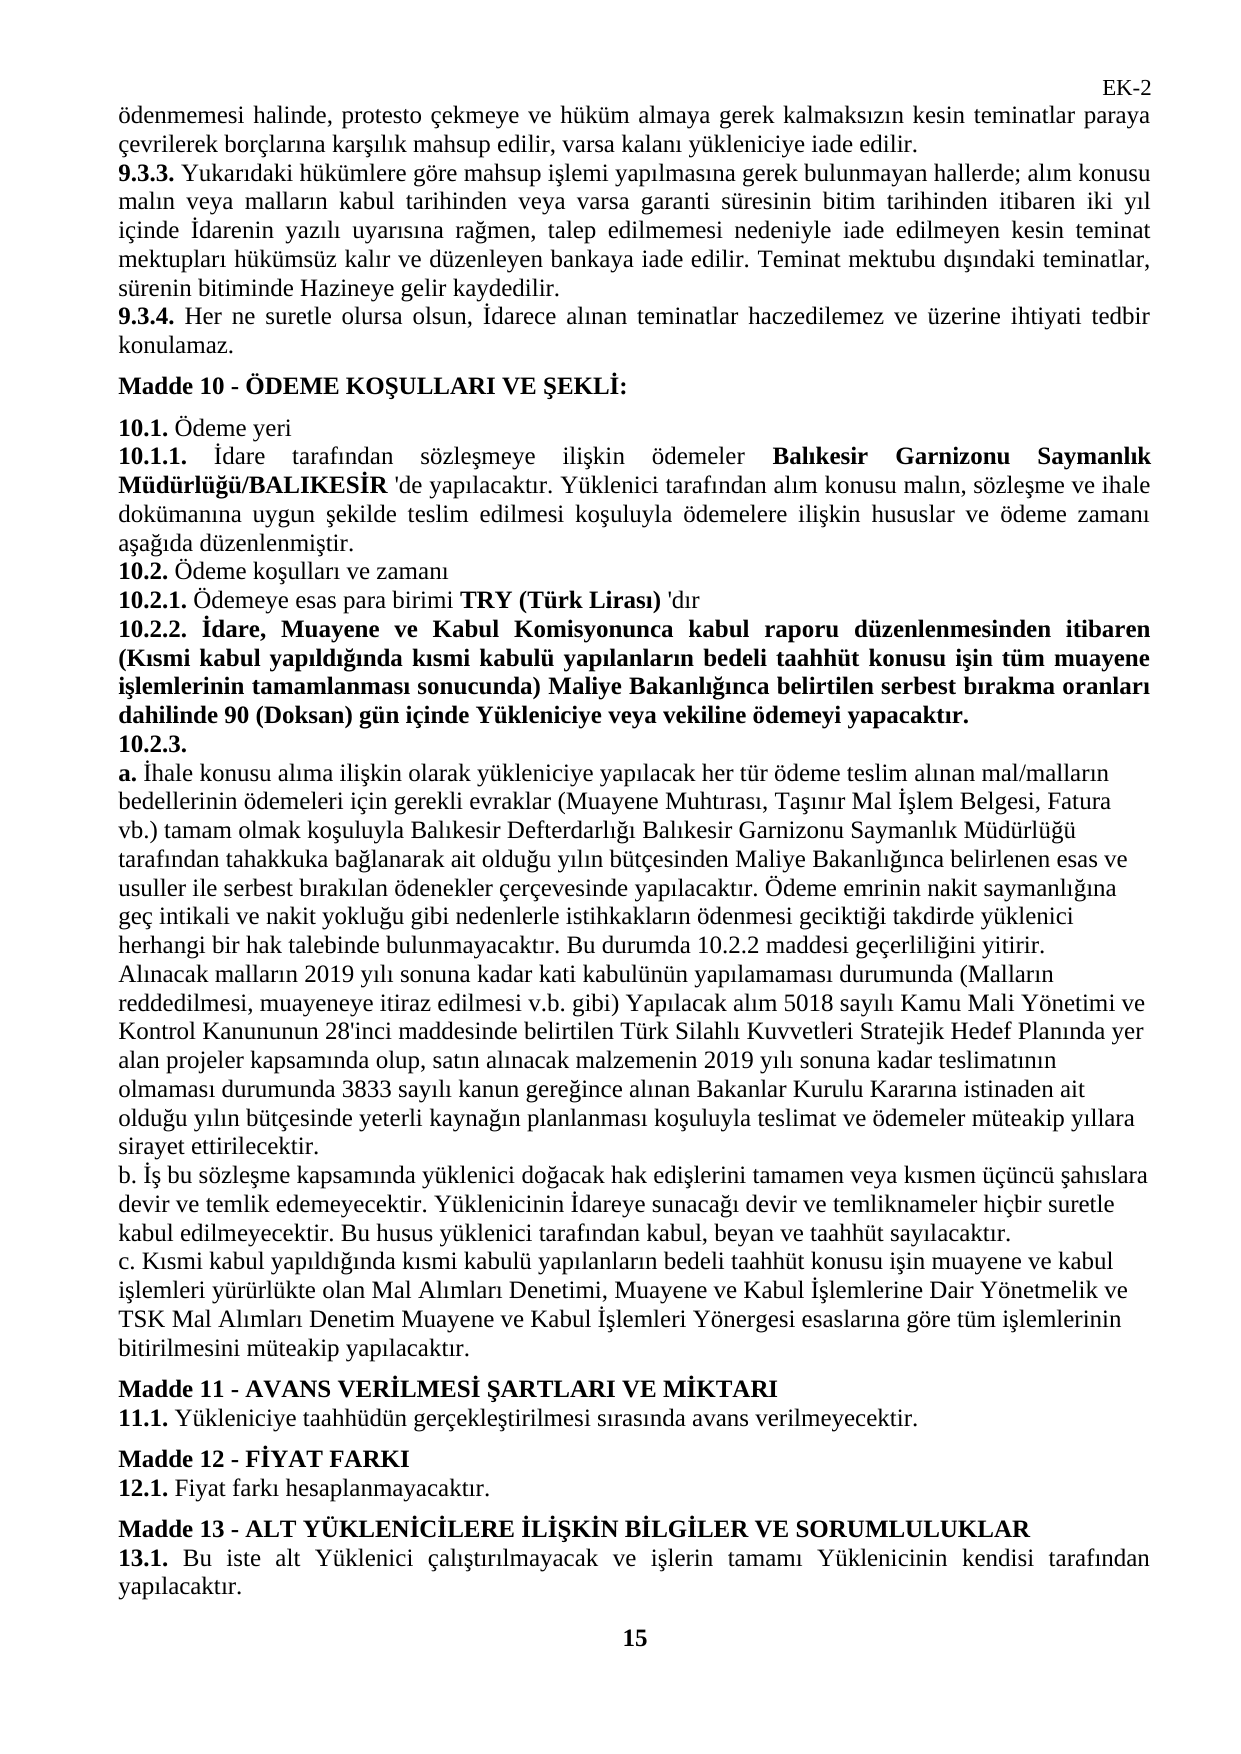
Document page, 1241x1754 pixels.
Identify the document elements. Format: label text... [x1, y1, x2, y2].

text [118, 100, 1152, 158]
text a. İhale konusu alıma ilişkin olarak yükleniciye yapılacak her tür ödeme teslim alınan mal/malların bedellerinin ödemeleri için gerekli evraklar (Muayene Muhtırası, Taşınır Mal İşlem Belgesi, Fatura vb.) tamam olmak koşuluyla Balıkesir Defterdarlığı Balıkesir Garnizonu Saymanlık Müdürlüğü tarafından tahakkuka bağlanarak ait olduğu yılın bütçesinden Maliye Bakanlığınca belirlenen esas ve usuller ile serbest bırakılan ödenekler çerçevesinde yapılacaktır. Ödeme emrinin nakit saymanlığına geç intikali ve nakit yokluğu gibi nedenlerle istihkakların ödenmesi geciktiği takdirde yüklenici herhangi bir hak talebinde bulunmayacaktır. Bu durumda 10.2.2 maddesi geçerliliğini yitirir. Alınacak malların 2019 yılı sonuna kadar kati kabulünün yapılamaması durumunda (Malların reddedilmesi, muayeneye itiraz edilmesi v.b. gibi) Yapılacak alım 5018 sayılı Kamu Mali Yönetimi ve Kontrol Kanununun 28'inci maddesinde belirtilen Türk Silahlı Kuvvetleri Stratejik Hedef Planında yer alan projeler kapsamında olup, satın alınacak malzemenin 2019 yılı sonuna kadar teslimatının olmaması durumunda 3833 sayılı kanun gereğince alınan Bakanlar Kurulu Kararına istinaden ait olduğu yılın bütçesinde yeterli kaynağın planlanması koşuluyla teslimat ve ödemeler müteakip yıllara sirayet ettirilecektir. b. İş bu sözleşme kapsamında yüklenici doğacak hak edişlerini tamamen veya kısmen üçüncü şahıslara devir ve temlik edemeyecektir. Yüklenicinin İdareye sunacağı devir ve temliknameler hiçbir suretle kabul edilmeyecektir. Bu husus yüklenici tarafından kabul, beyan ve taahhüt sayılacaktır. [118, 758, 1152, 1246]
text 10.2. Ödeme koşulları ve zamanı [118, 556, 1152, 585]
text 12.1. Fiyat farkı hesaplanmayacaktır. [118, 1473, 1152, 1501]
text 10.1. Ödeme yeri [118, 413, 1152, 441]
text 11.1. Yükleniciye taahhüdün gerçekleştirilmesi sırasında avans verilmeyecektir. [118, 1403, 1152, 1431]
text 10.2.1. Ödemeye esas para birimi TRY (Türk Lirası) 'dır [118, 585, 1152, 614]
text Madde 11 - AVANS VERİLMESİ ŞARTLARI VE MİKTARI [118, 1374, 1152, 1403]
text 10.1.1. İdare tarafından sözleşmeye ilişkin ödemeler Balıkesir Garnizonu Saymanlık Müdürlüğü/BALIKESİR 'de yapılacaktır. Yüklenici tarafından alım konusu malın, sözleşme ve ihale dokümanına uygun şekilde teslim edilmesi koşuluyla ödemelere ilişkin hususlar ve ödeme zamanı aşağıda düzenlenmiştir. [118, 441, 1152, 556]
text Madde 10 - ÖDEME KOŞULLARI VE ŞEKLİ: [118, 371, 1152, 400]
text Madde 13 - ALT YÜKLENİCİLERE İLİŞKİN BİLGİLER VE SORUMLULUKLAR [118, 1514, 1152, 1543]
text 9.3.3. Yukarıdaki hükümlere göre mahsup işlemi yapılmasına gerek bulunmayan hallerde; alım konusu malın veya malların kabul tarihinden veya varsa garanti süresinin bitim tarihinden itibaren iki yıl içinde İdarenin yazılı uyarısına rağmen, talep edilmemesi nedeniyle iade edilmeyen kesin teminat mektupları hükümsüz kalır ve düzenleyen bankaya iade edilir. Teminat mektubu dışındaki teminatlar, sürenin bitiminde Hazineye gelir kaydedilir. [118, 158, 1152, 301]
text 10.2.2. İdare, Muayene ve Kabul Komisyonunca kabul raporu düzenlenmesinden itibaren (Kısmi kabul yapıldığında kısmi kabulü yapılanların bedeli taahhüt konusu işin tüm muayene işlemlerinin tamamlanması sonucunda) Maliye Bakanlığınca belirtilen serbest bırakma oranları dahilinde 90 (Doksan) gün içinde Yükleniciye veya vekiline ödemeyi yapacaktır. [118, 614, 1152, 729]
text c. Kısmi kabul yapıldığında kısmi kabulü yapılanların bedeli taahhüt konusu işin muayene ve kabul işlemleri yürürlükte olan Mal Alımları Denetimi, Muayene ve Kabul İşlemlerine Dair Yönetmelik ve TSK Mal Alımları Denetim Muayene ve Kabul İşlemleri Yönergesi esaslarına göre tüm işlemlerinin bitirilmesini müteakip yapılacaktır. [118, 1246, 1152, 1361]
text 9.3.4. Her ne suretle olursa olsun, İdarece alınan teminatlar haczedilemez ve üzerine ihtiyati tedbir konulamaz. [118, 301, 1152, 359]
text 10.2.3. [118, 729, 1152, 758]
text 13.1. Bu iste alt Yüklenici çalıştırılmayacak ve işlerin tamamı Yüklenicinin kendisi tarafından yapılacaktır. [118, 1543, 1152, 1600]
text Madde 12 - FİYAT FARKI [118, 1444, 1152, 1473]
